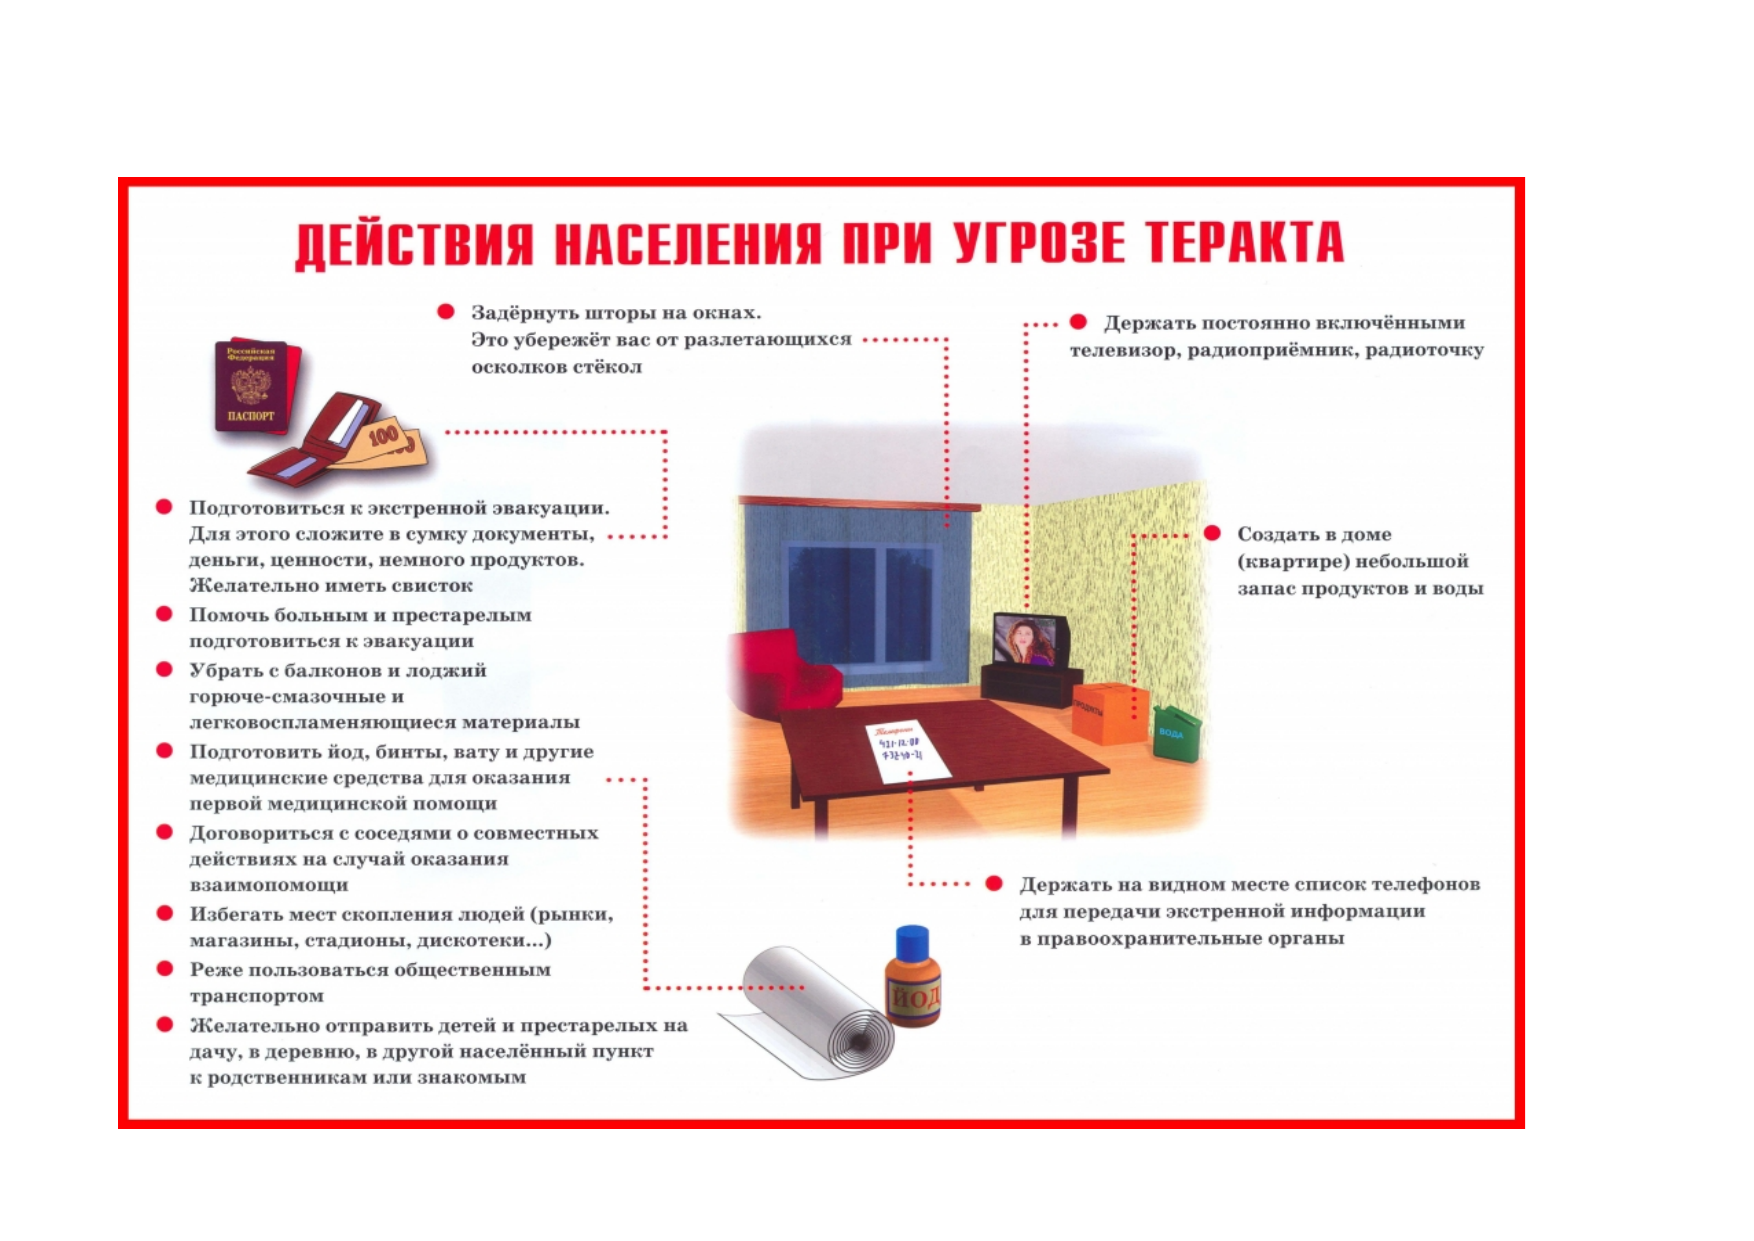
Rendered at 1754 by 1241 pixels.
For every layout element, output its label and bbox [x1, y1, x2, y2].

picture [118, 177, 1525, 1129]
